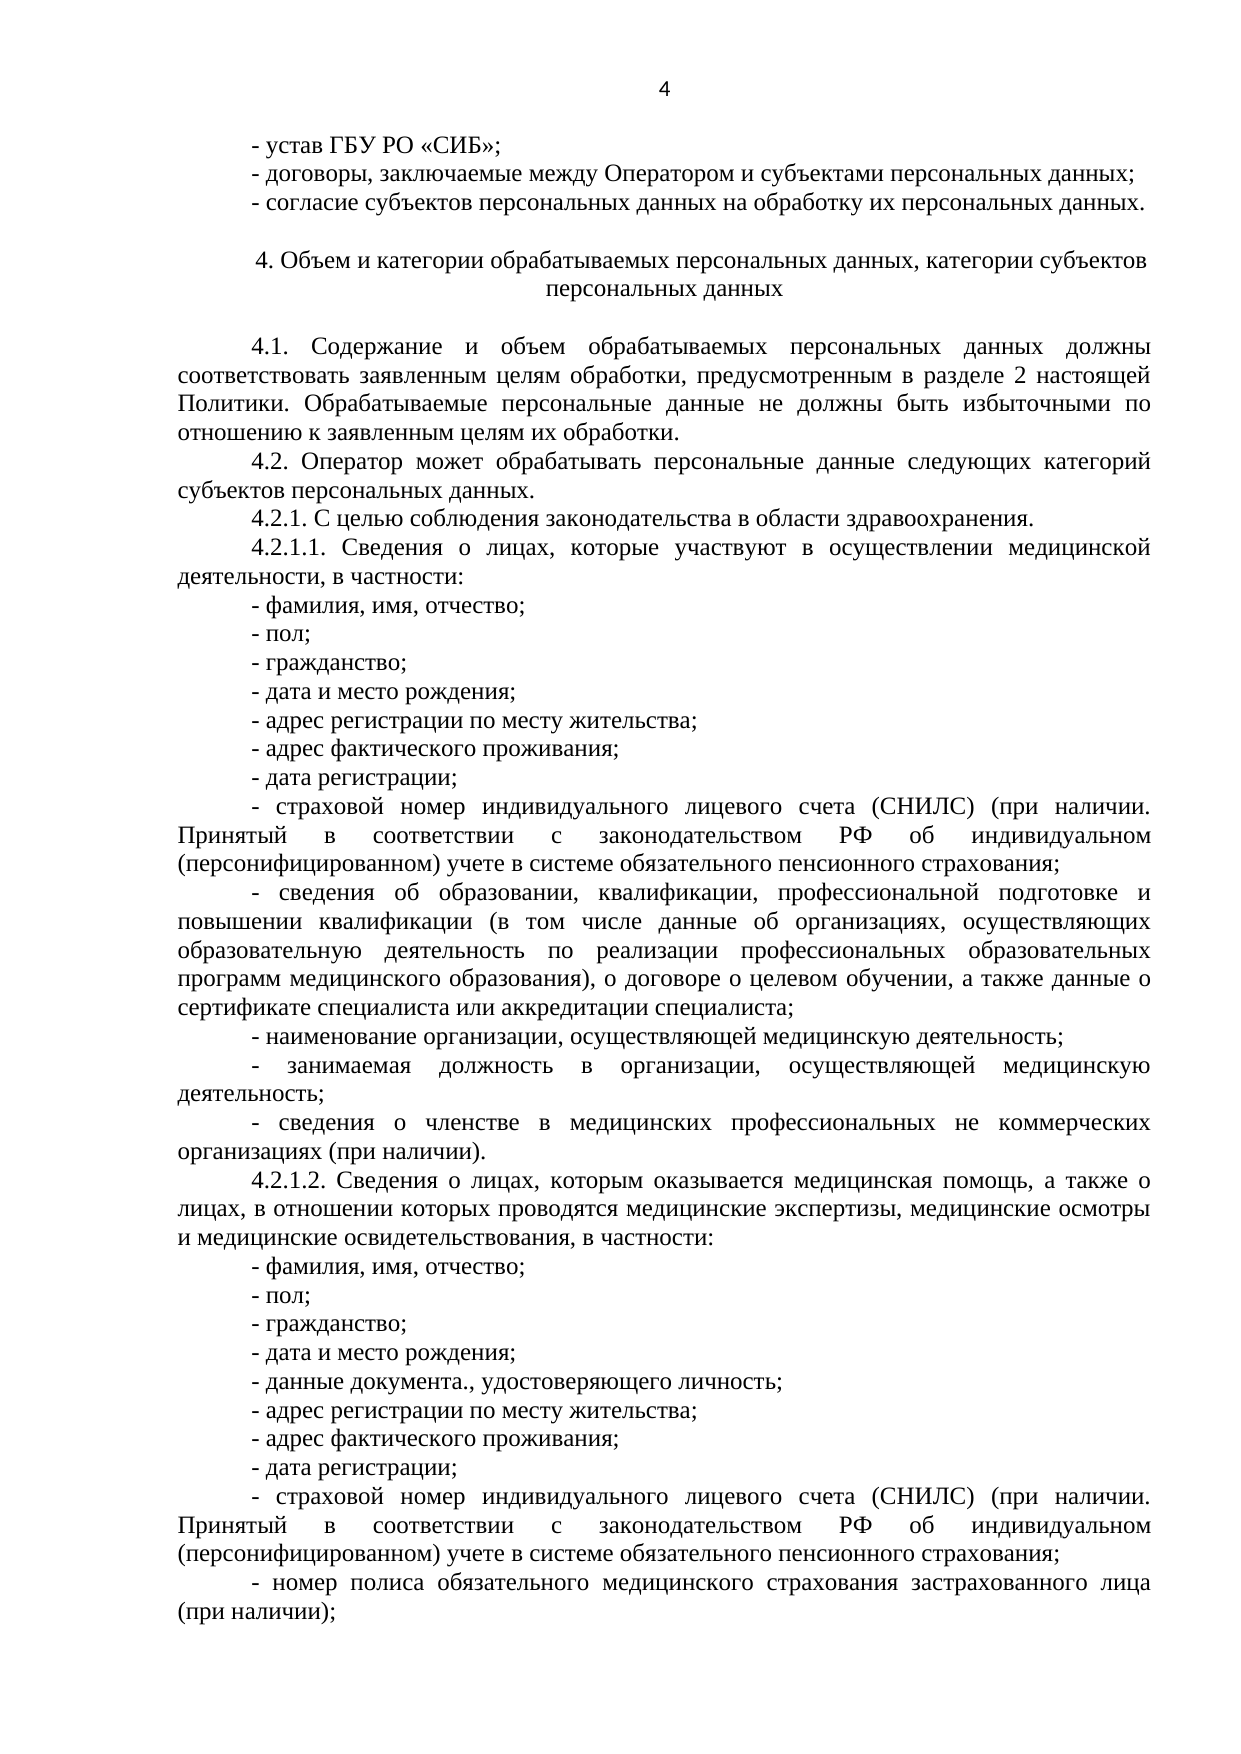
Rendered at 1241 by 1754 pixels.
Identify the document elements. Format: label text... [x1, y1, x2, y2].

text - сведения об образовании, квалификации, профессиональной подготовке и повышении квалификации (в том числе данные об организациях, осуществляющих образовательную деятельность по реализации профессиональных образовательных программ медицинского образования), о договоре о целевом обучении, а также данные о сертификате специалиста или аккредитации специалиста; [177, 877, 1152, 1021]
text - данные документа., удостоверяющего личность; [177, 1366, 1152, 1395]
text - фамилия, имя, отчество; [177, 1251, 1152, 1280]
text - дата и место рождения; [177, 676, 1152, 705]
text - гражданство; [177, 1308, 1152, 1337]
text - согласие субъектов персональных данных на обработку их персональных данных. [177, 187, 1152, 216]
text - адрес регистрации по месту жительства; [177, 1395, 1152, 1423]
text - наименование организации, осуществляющей медицинскую деятельность; [177, 1021, 1152, 1050]
text 4.1. Содержание и объем обрабатываемых персональных данных должны соответствовать заявленным целям обработки, предусмотренным в разделе 2 настоящей Политики. Обрабатываемые персональные данные не должны быть избыточными по отношению к заявленным целям их обработки. [177, 331, 1152, 446]
text - адрес фактического проживания; [177, 1423, 1152, 1452]
text - сведения о членстве в медицинских профессиональных не коммерческих организациях (при наличии). [177, 1107, 1152, 1165]
text - устав ГБУ РО «СИБ»; [177, 130, 1152, 158]
text - номер полиса обязательного медицинского страхования застрахованного лица (при наличии); [177, 1567, 1152, 1625]
text 4. Объем и категории обрабатываемых персональных данных, категории субъектов персональных данных [177, 245, 1152, 302]
text - дата регистрации; [177, 762, 1152, 791]
text - гражданство; [177, 647, 1152, 676]
text - договоры, заключаемые между Оператором и субъектами персональных данных; [177, 158, 1152, 187]
text 4.2.1. С целью соблюдения законодательства в области здравоохранения. [177, 503, 1152, 532]
text - адрес фактического проживания; [177, 733, 1152, 762]
text 4.2.1.1. Сведения о лицах, которые участвуют в осуществлении медицинской деятельности, в частности: [177, 532, 1152, 590]
text - адрес регистрации по месту жительства; [177, 705, 1152, 733]
text - пол; [177, 618, 1152, 647]
text - пол; [177, 1280, 1152, 1308]
text - фамилия, имя, отчество; [177, 590, 1152, 618]
text 4.2. Оператор может обрабатывать персональные данные следующих категорий субъектов персональных данных. [177, 446, 1152, 503]
text - страховой номер индивидуального лицевого счета (СНИЛС) (при наличии. Принятый в соответствии с законодательством РФ об индивидуальном (персонифицированном) учете в системе обязательного пенсионного страхования; [177, 1481, 1152, 1567]
text 4.2.1.2. Сведения о лицах, которым оказывается медицинская помощь, а также о лицах, в отношении которых проводятся медицинские экспертизы, медицинские осмотры и медицинские освидетельствования, в частности: [177, 1165, 1152, 1251]
text - страховой номер индивидуального лицевого счета (СНИЛС) (при наличии. Принятый в соответствии с законодательством РФ об индивидуальном (персонифицированном) учете в системе обязательного пенсионного страхования; [177, 791, 1152, 877]
text - дата регистрации; [177, 1452, 1152, 1481]
text - занимаемая должность в организации, осуществляющей медицинскую деятельность; [177, 1050, 1152, 1107]
text - дата и место рождения; [177, 1337, 1152, 1366]
